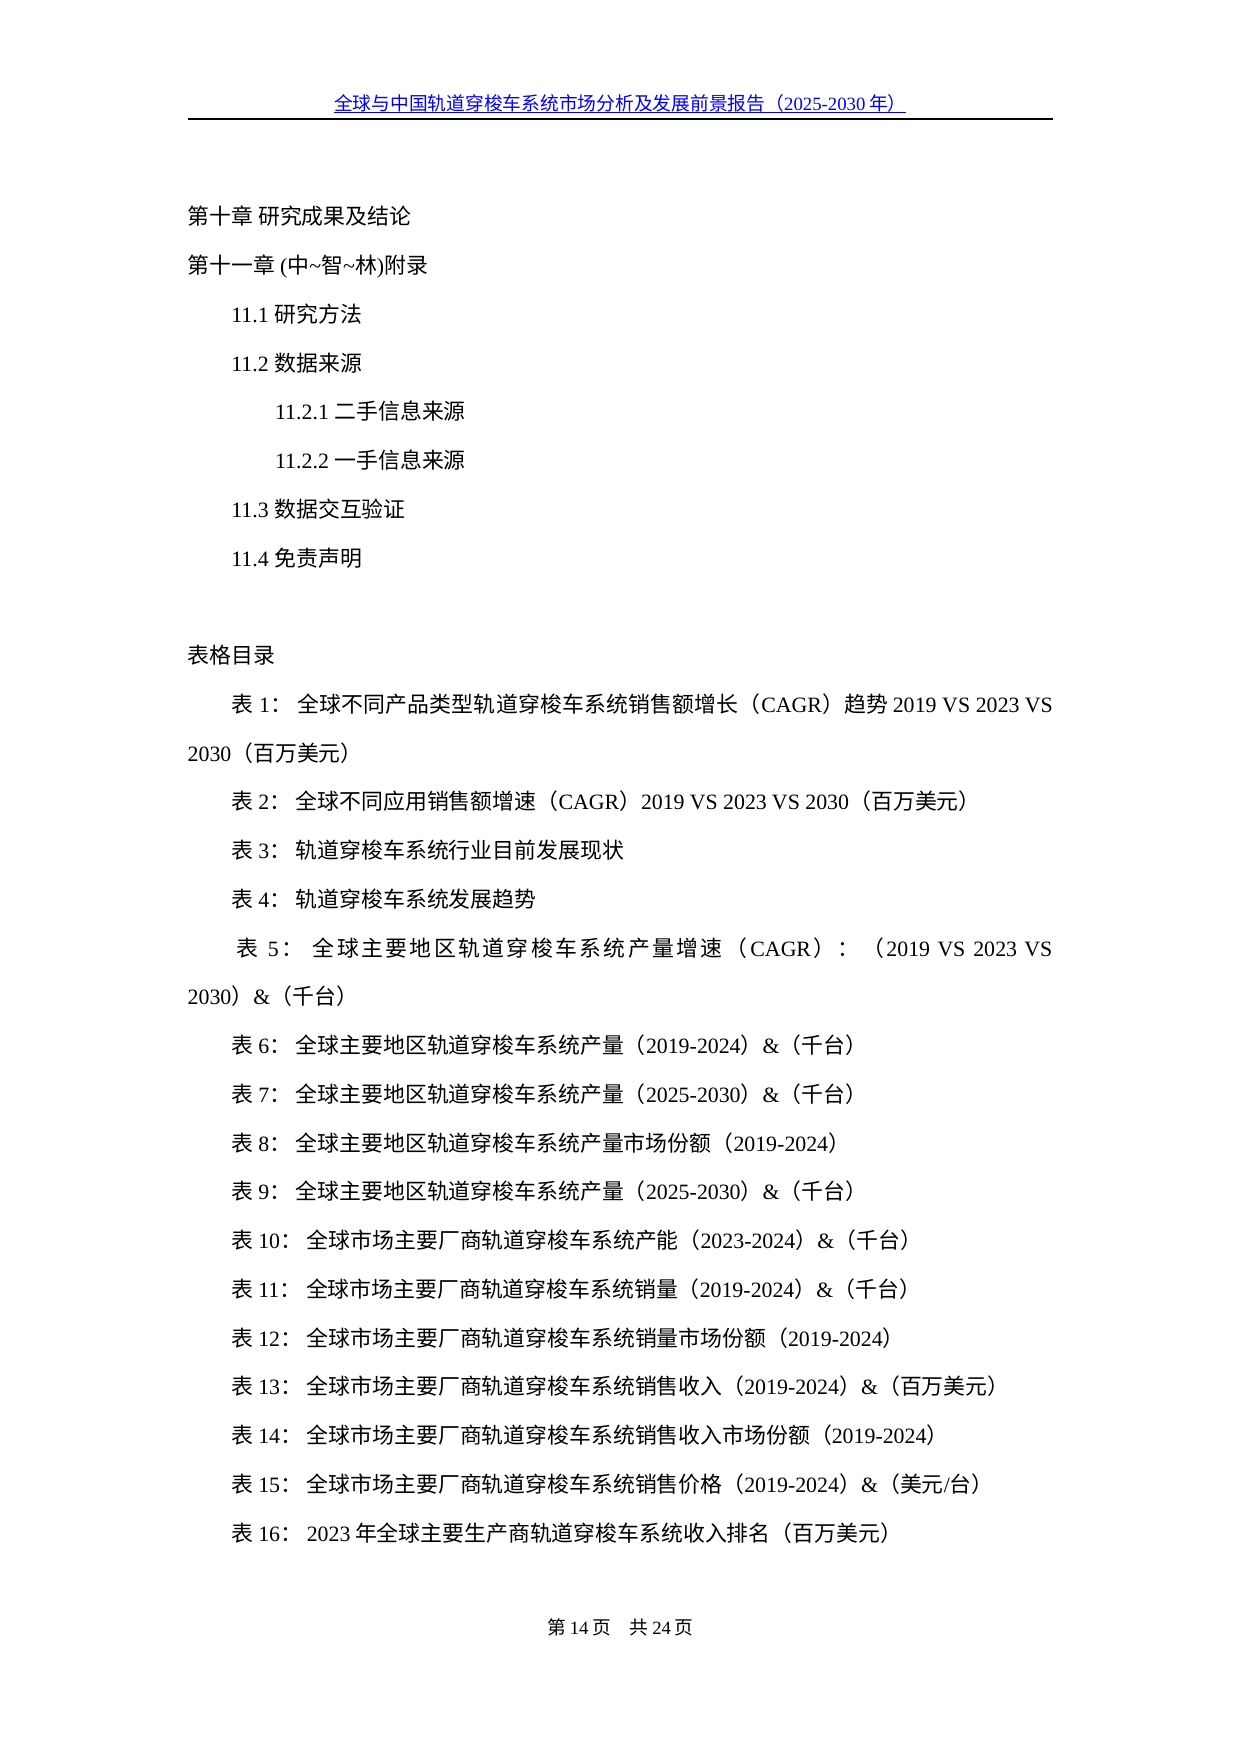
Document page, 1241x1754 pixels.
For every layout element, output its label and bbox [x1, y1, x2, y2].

text [187, 150, 1053, 1548]
